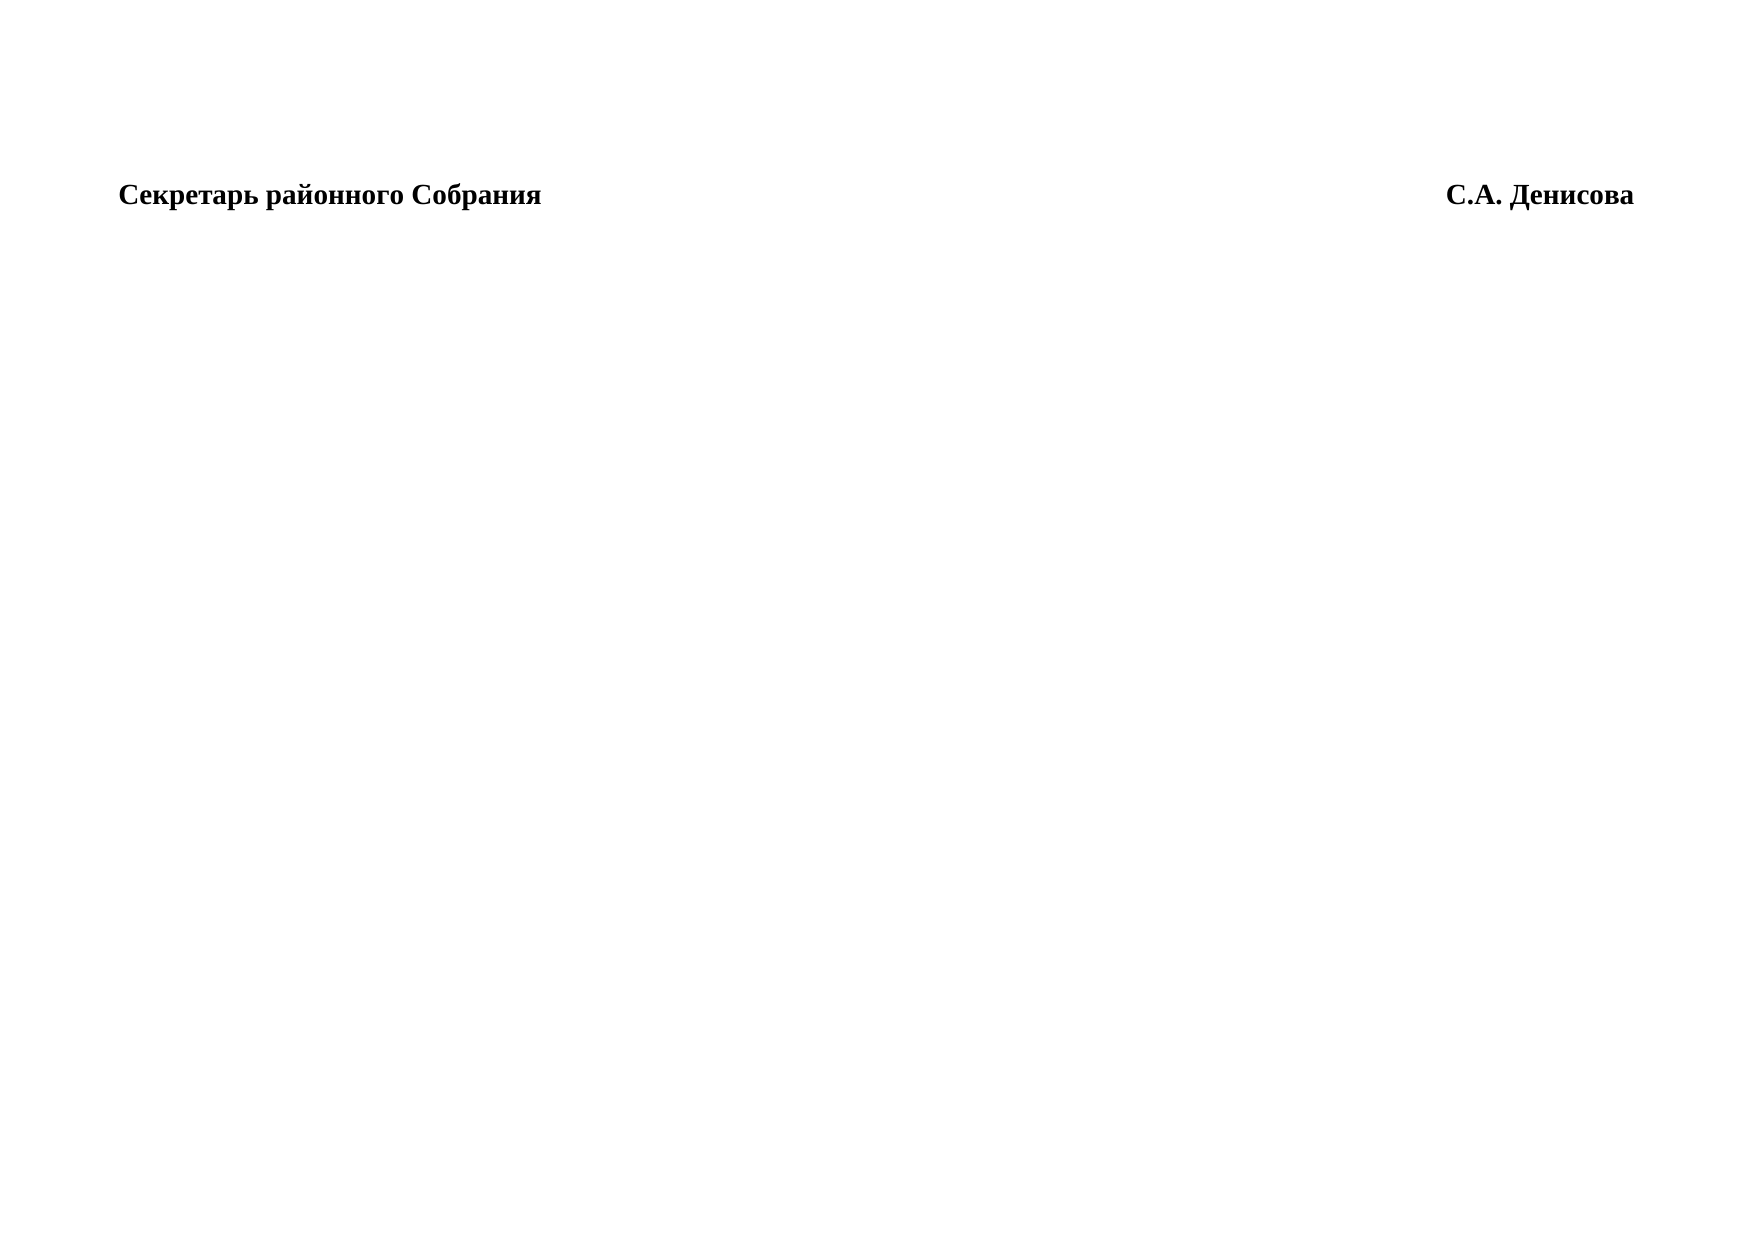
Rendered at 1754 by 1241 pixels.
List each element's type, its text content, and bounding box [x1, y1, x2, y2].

text Секретарь районного Собрания С.А. Денисова [118, 177, 1636, 211]
